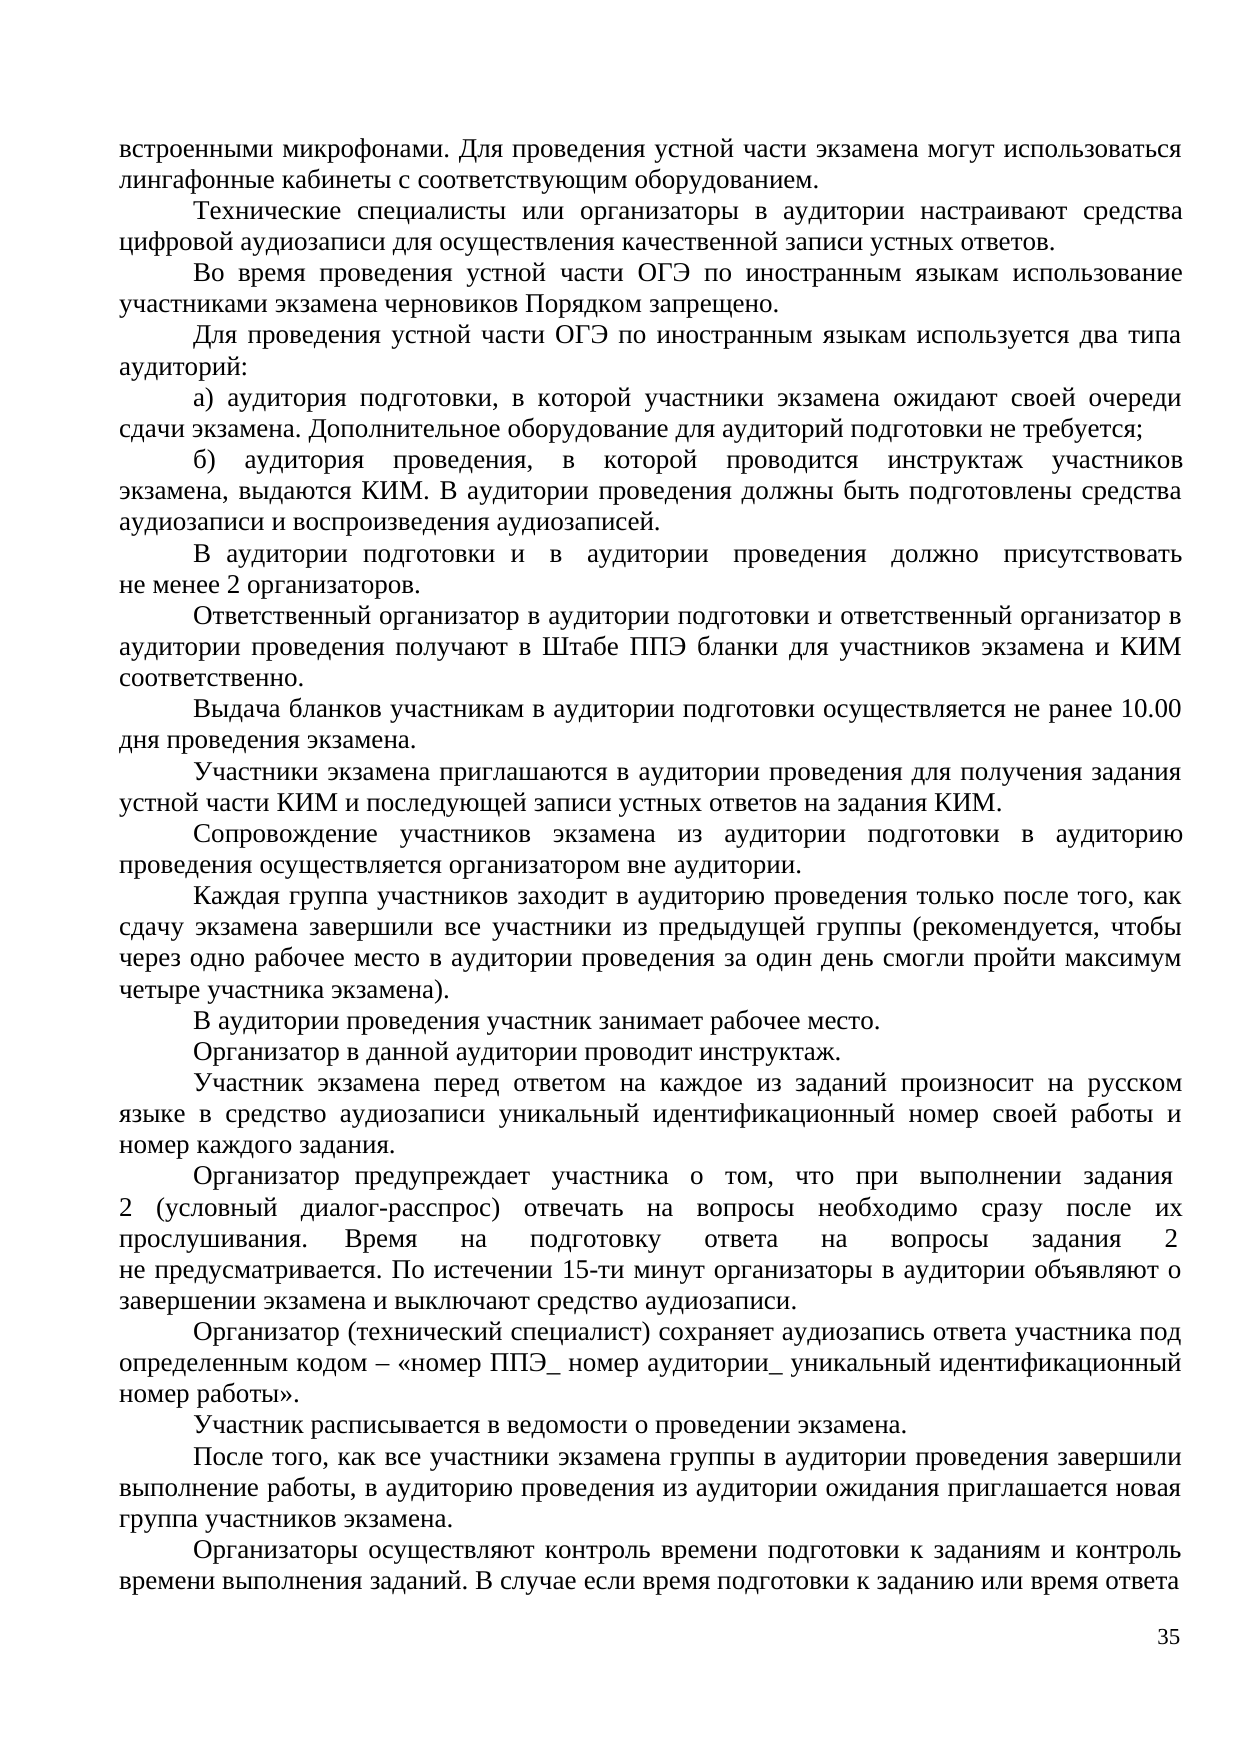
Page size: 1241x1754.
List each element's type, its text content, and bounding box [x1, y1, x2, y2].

text В аудитории проведения участник занимает рабочее место. Организатор в данной аудитории проводит инструктаж. [193, 1004, 882, 1066]
text Каждая группа участников заходит в аудиторию проведения только после того, как сдачу экзамена завершили все участники из предыдущей группы (рекомендуется, чтобы через одно рабочее место в аудитории проведения за один день смогли пройти максимум четыре участника экзамена). [119, 879, 1183, 1004]
text Выдача бланков участникам в аудитории подготовки осуществляется не ранее 10.00 дня проведения экзамена. [119, 692, 1183, 755]
text Участник экзамена перед ответом на каждое из заданий произносит на русском языке в средство аудиозаписи уникальный идентификационный номер своей работы и номер каждого задания. [119, 1066, 1183, 1159]
text Участник расписывается в ведомости о проведении экзамена. [193, 1409, 1226, 1440]
text Ответственный организатор в аудитории подготовки и ответственный организатор в аудитории проведения получают в Штабе ППЭ бланки для участников экзамена и КИМ соответственно. [119, 599, 1183, 692]
text Организатор предупреждает участника о том, что при выполнении задания [193, 1159, 1226, 1191]
text встроенными микрофонами. Для проведения устной части экзамена могут использоваться лингафонные кабинеты с соответствующим оборудованием. [119, 132, 1183, 194]
text Участники экзамена приглашаются в аудитории проведения для получения задания устной части КИМ и последующей записи устных ответов на задания КИМ. [119, 755, 1183, 817]
text 2 (условный диалог-расспрос) отвечать на вопросы необходимо сразу после их прослушивания. Время на подготовку ответа на вопросы задания 2 не предусматривается. По истечении 15-ти минут организаторы в аудитории объявляют о завершении экзамена и выключают средство аудиозаписи. [119, 1191, 1183, 1315]
text Для проведения устной части ОГЭ по иностранным языкам используется два типа аудиторий: [119, 319, 1183, 381]
text а) аудитория подготовки, в которой участники экзамена ожидают своей очереди сдачи экзамена. Дополнительное оборудование для аудиторий подготовки не требуется; [119, 381, 1183, 443]
text В аудитории подготовки и в аудитории проведения должно присутствовать не менее 2 организаторов. [119, 537, 1183, 599]
text После того, как все участники экзамена группы в аудитории проведения завершили выполнение работы, в аудиторию проведения из аудитории ожидания приглашается новая группа участников экзамена. [119, 1440, 1183, 1533]
text Сопровождение участников экзамена из аудитории подготовки в аудиторию проведения осуществляется организатором вне аудитории. [119, 817, 1183, 879]
text Технические специалисты или организаторы в аудитории настраивают средства цифровой аудиозаписи для осуществления качественной записи устных ответов. [119, 194, 1183, 256]
text Во время проведения устной части ОГЭ по иностранным языкам использование участниками экзамена черновиков Порядком запрещено. [119, 256, 1183, 319]
text Организатор (технический специалист) сохраняет аудиозапись ответа участника под определенным кодом – «номер ППЭ_ номер аудитории_ уникальный идентификационный номер работы». [119, 1315, 1183, 1409]
text б) аудитория проведения, в которой проводится инструктаж участников экзамена, выдаются КИМ. В аудитории проведения должны быть подготовлены средства аудиозаписи и воспроизведения аудиозаписей. [119, 443, 1183, 537]
text Организаторы осуществляют контроль времени подготовки к заданиям и контроль времени выполнения заданий. В случае если время подготовки к заданию или время ответа [119, 1533, 1183, 1596]
